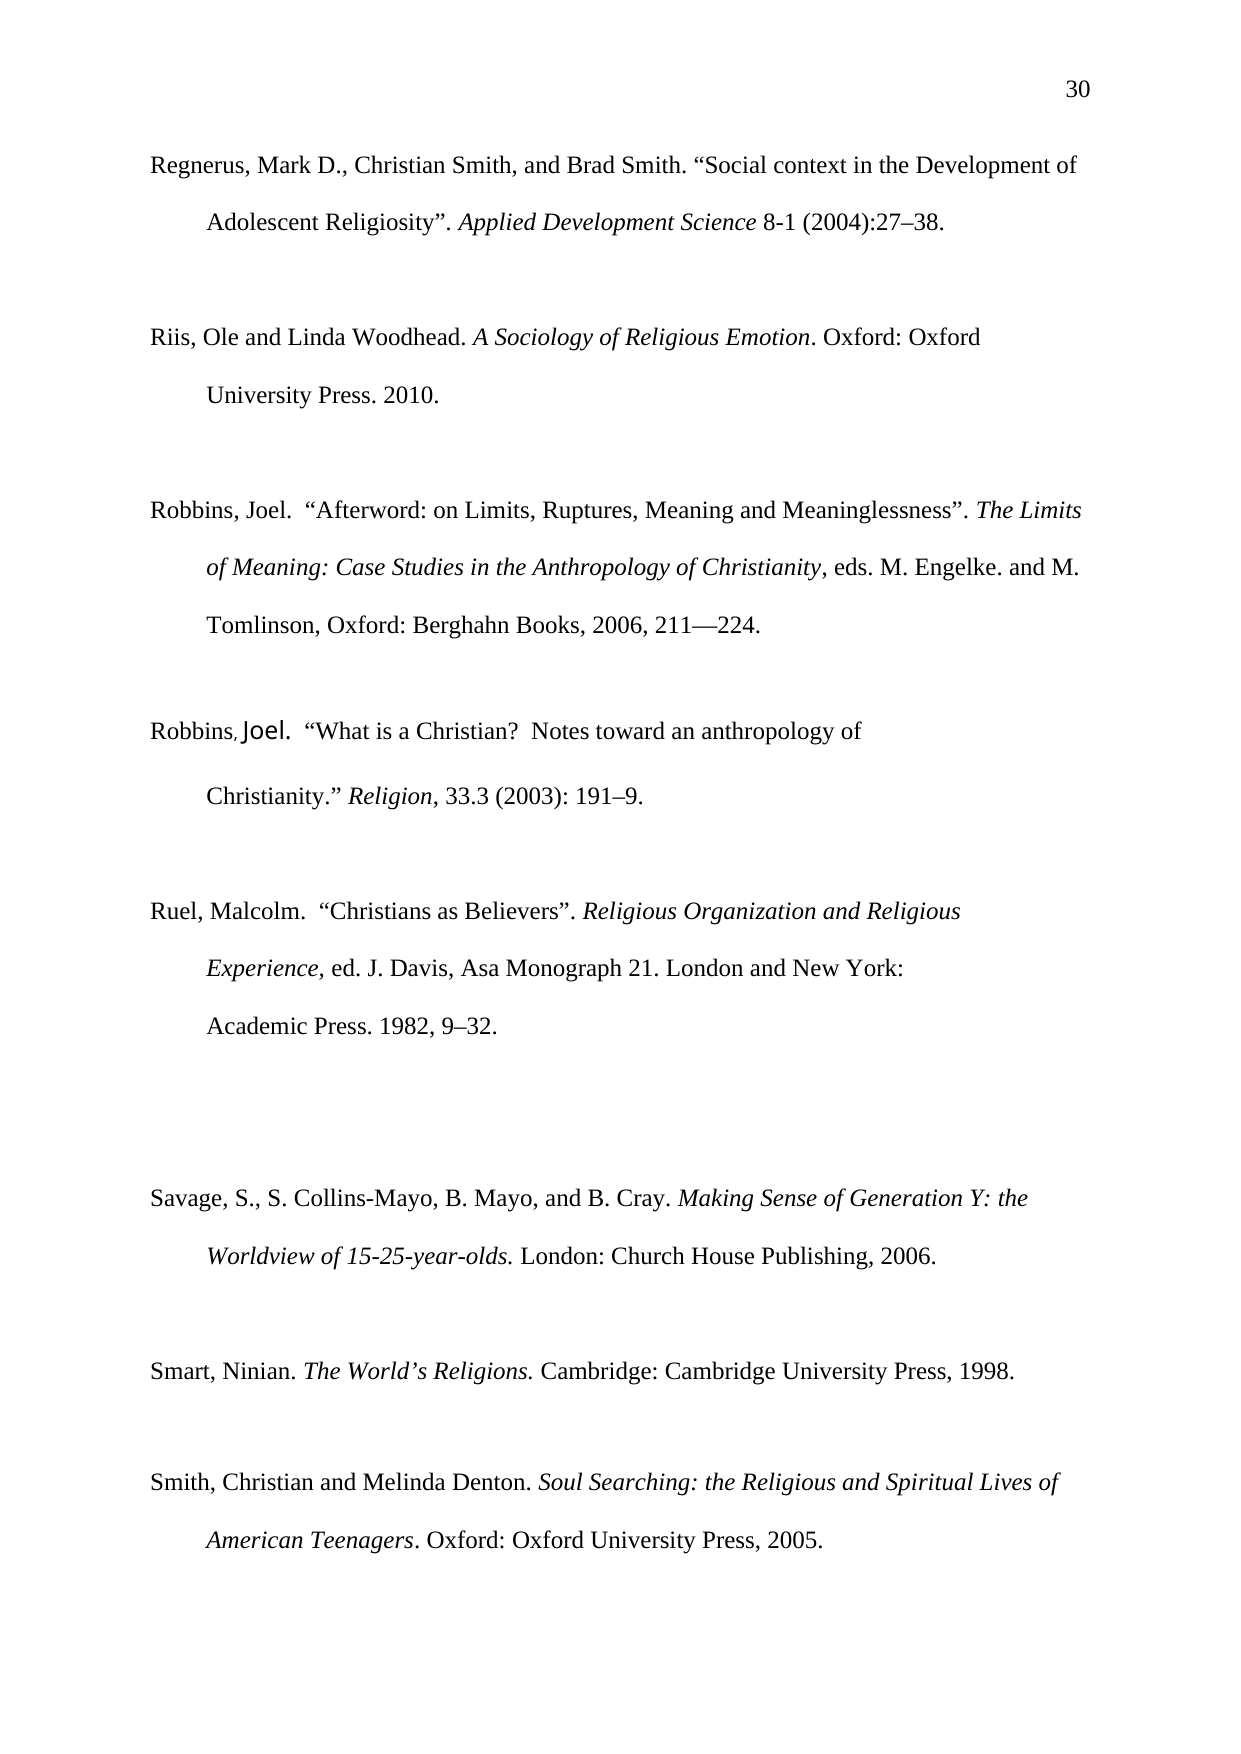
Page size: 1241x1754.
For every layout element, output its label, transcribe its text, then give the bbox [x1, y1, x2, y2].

text Christianity.” Religion, 33.3 (2003): 191–9. [206, 781, 1090, 810]
text Ruel, Malcolm. “Christians as Believers”. Religious Organization and Religious [150, 896, 1090, 925]
text Savage, S., S. Collins-Mayo, B. Mayo, and B. Cray. Making Sense of Generation Y: the Worldview of 15-25-year-olds. London: Church House Publishing, 2006. [150, 1183, 1090, 1270]
text Smart, Ninian. The World’s Religions. Cambridge: Cambridge University Press, 1998. [150, 1356, 1090, 1385]
text Regnerus, Mark D., Christian Smith, and Brad Smith. “Social context in the Development of [150, 150, 1090, 179]
text Adolescent Religiosity”. Applied Development Science 8-1 (2004):27–38. [150, 207, 1090, 236]
text Robbins, Joel. “Afterword: on Limits, Ruptures, Meaning and Meaninglessness”. The Limits of Meaning: Case Studies in the Anthropology of Christianity, eds. M. Engelke. and M. Tomlinson, Oxford: Berghahn Books, 2006, 211—224. [150, 495, 1090, 639]
text Smith, Christian and Melinda Denton. Soul Searching: the Religious and Spiritual Lives of American Teenagers. Oxford: Oxford University Press, 2005. [150, 1467, 1090, 1554]
text Experience, ed. J. Davis, Asa Monograph 21. London and New York: [206, 953, 1090, 982]
text Academic Press. 1982, 9–32. [206, 1011, 1090, 1040]
text University Press. 2010. [206, 380, 1090, 409]
text Riis, Ole and Linda Woodhead. A Sociology of Religious Emotion. Oxford: Oxford [150, 322, 1090, 351]
text Robbins, Joel. “What is a Christian? Notes toward an anthropology of [150, 713, 1090, 747]
